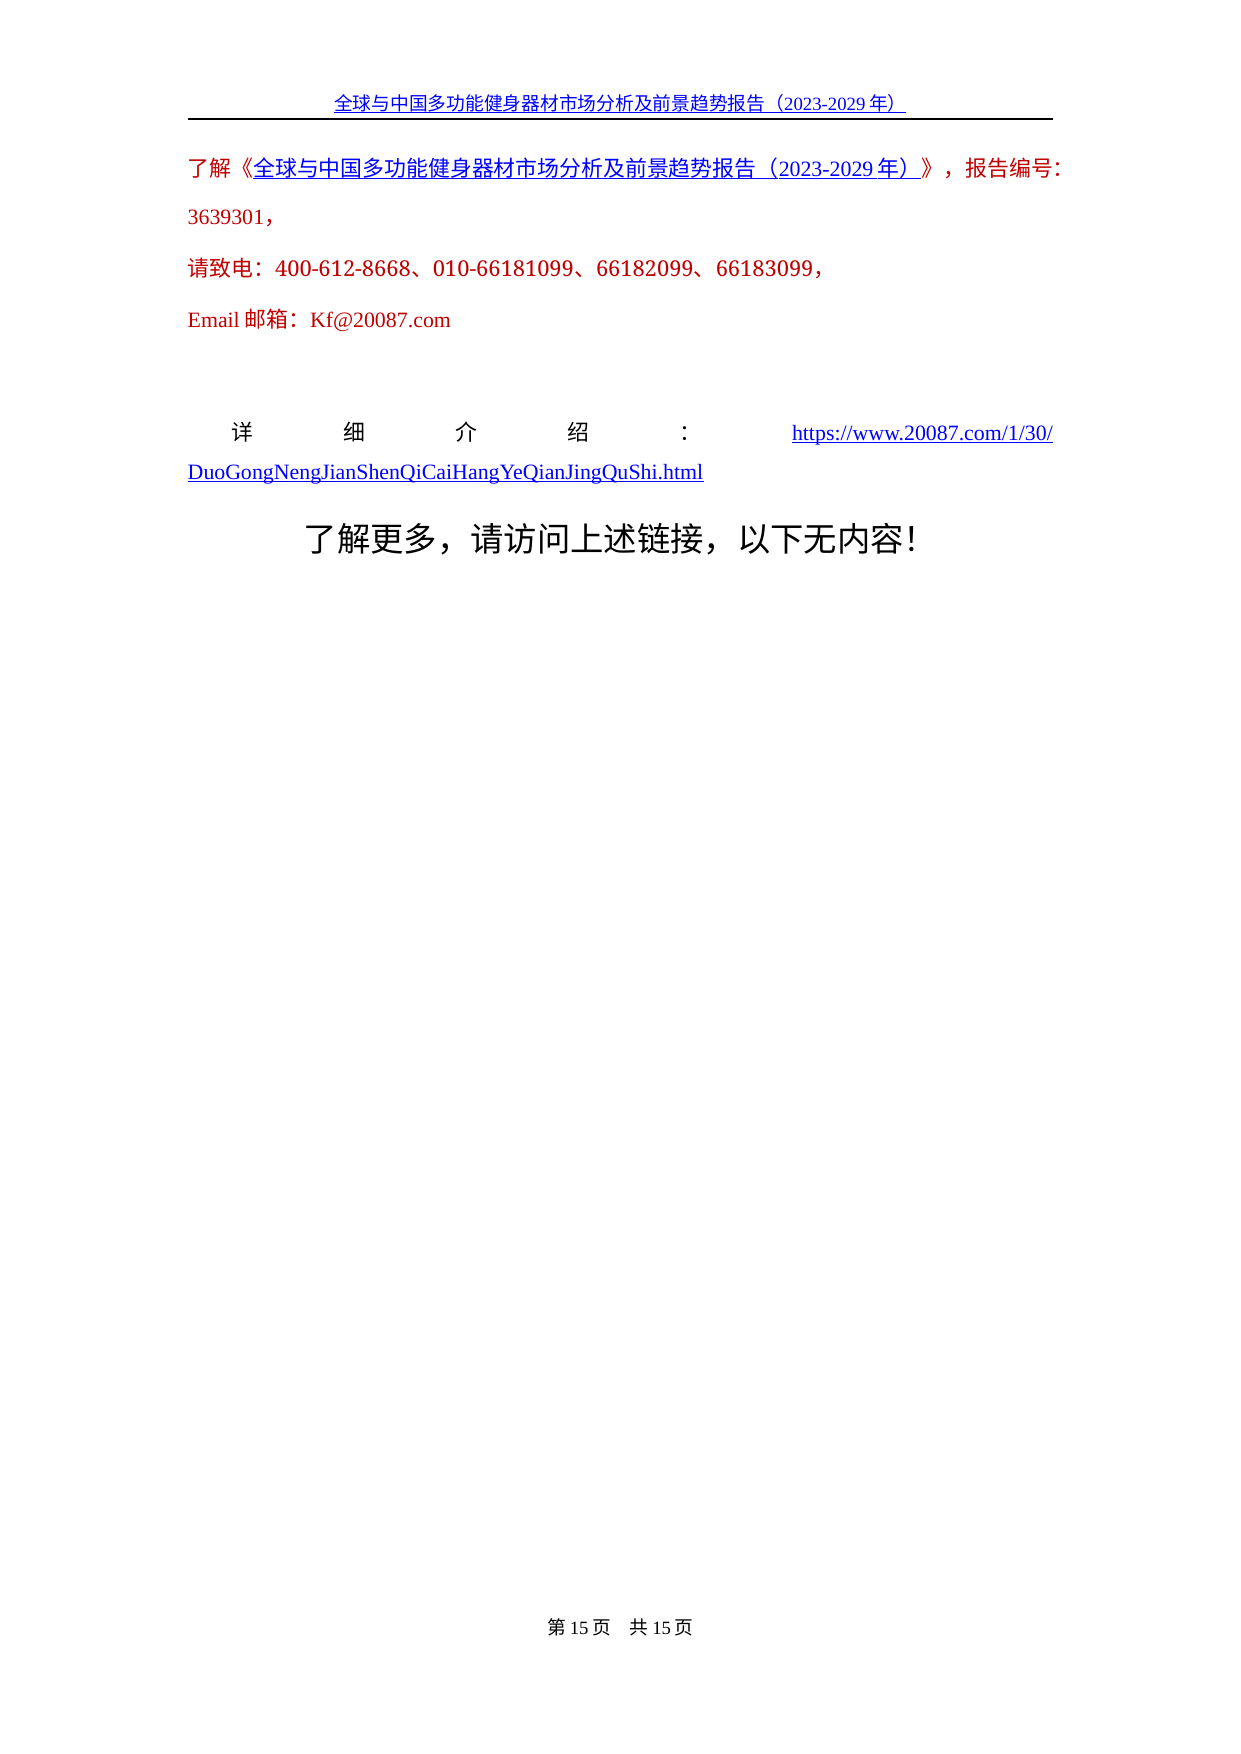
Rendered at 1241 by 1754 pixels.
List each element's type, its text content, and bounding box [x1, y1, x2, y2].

text 详细介绍：https://www.20087.com/1/30/DuoGongNengJianShenQiCaiHangYeQianJingQuShi.html [187, 415, 1053, 488]
text 请致电：400-612-8668、010-66181099、66182099、66183099， [187, 251, 1053, 283]
text Email邮箱：Kf@20087.com [187, 302, 1053, 334]
text 了解《全球与中国多功能健身器材市场分析及前景趋势报告（2023-2029年）》，报告编号：3639301， [187, 150, 1053, 231]
title 了解更多，请访问上述链接，以下无内容！ [187, 504, 1053, 569]
